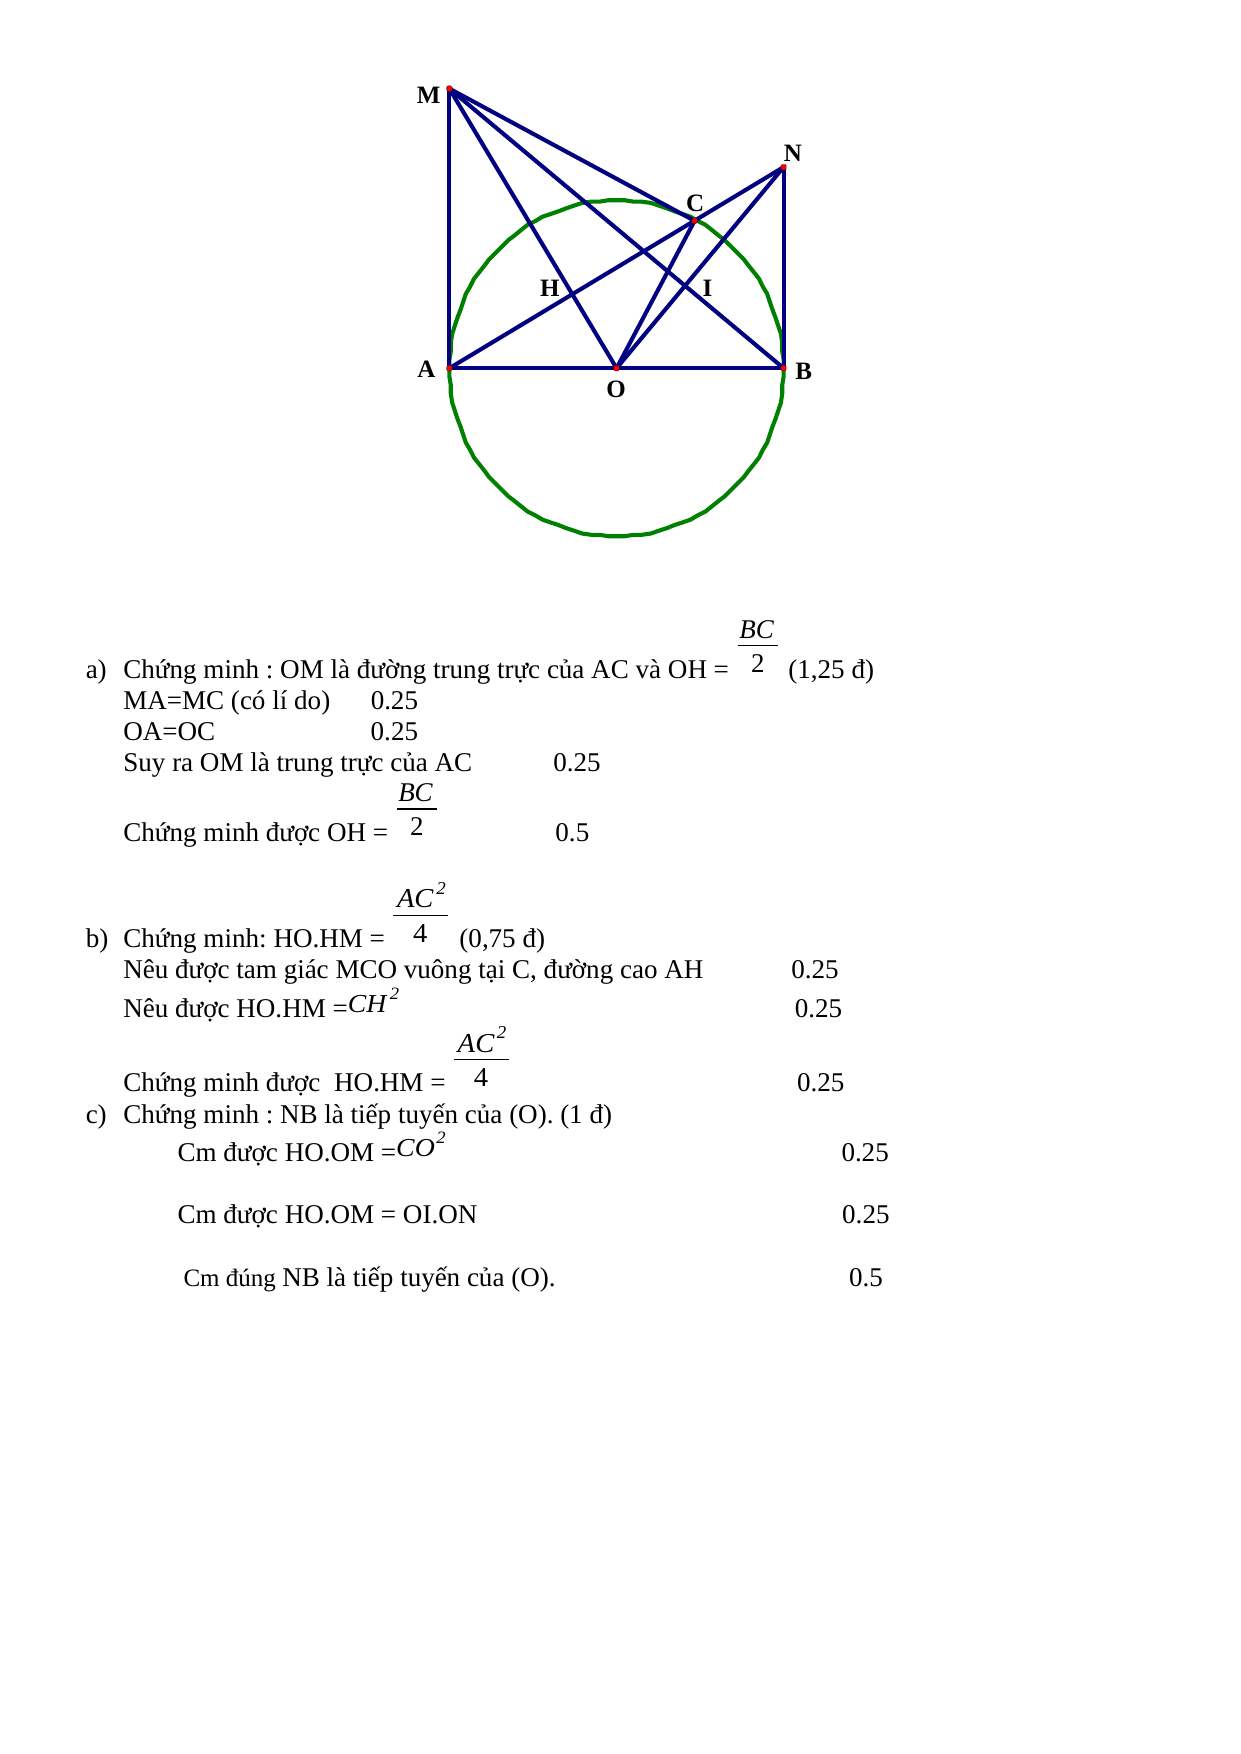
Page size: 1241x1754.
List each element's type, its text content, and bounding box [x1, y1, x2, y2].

text Cm được HO.OM = OI.ON 0.25 [123, 1199, 1169, 1230]
list OA=OC 0.25 [123, 715, 1169, 747]
list Chứng minh : NB là tiếp tuyến của (O). (1 đ) [86, 1098, 1169, 1129]
list Chứng minh: HO.HM = (0,75 đ) [86, 879, 1169, 953]
text Nêu được tam giác MCO vuông tại C, đường cao AH 0.25 [123, 953, 1169, 984]
list Chứng minh : OM là đường trung trực của AC và OH = (1,25 đ) [86, 614, 1169, 684]
text Cm đúng NB là tiếp tuyến của (O). 0.5 [71, 1261, 1169, 1292]
text Chứng minh được HO.HM = 0.25 [123, 1023, 1169, 1098]
text Nêu được HO.HM = 0.25 [123, 984, 1169, 1023]
list MA=MC (có lí do) 0.25 [123, 684, 1169, 715]
list Suy ra OM là trung trực của AC 0.25 [123, 747, 1169, 778]
text Cm được HO.OM = 0.25 [123, 1129, 1169, 1167]
list Chứng minh được OH = 0.5 [123, 778, 1169, 848]
